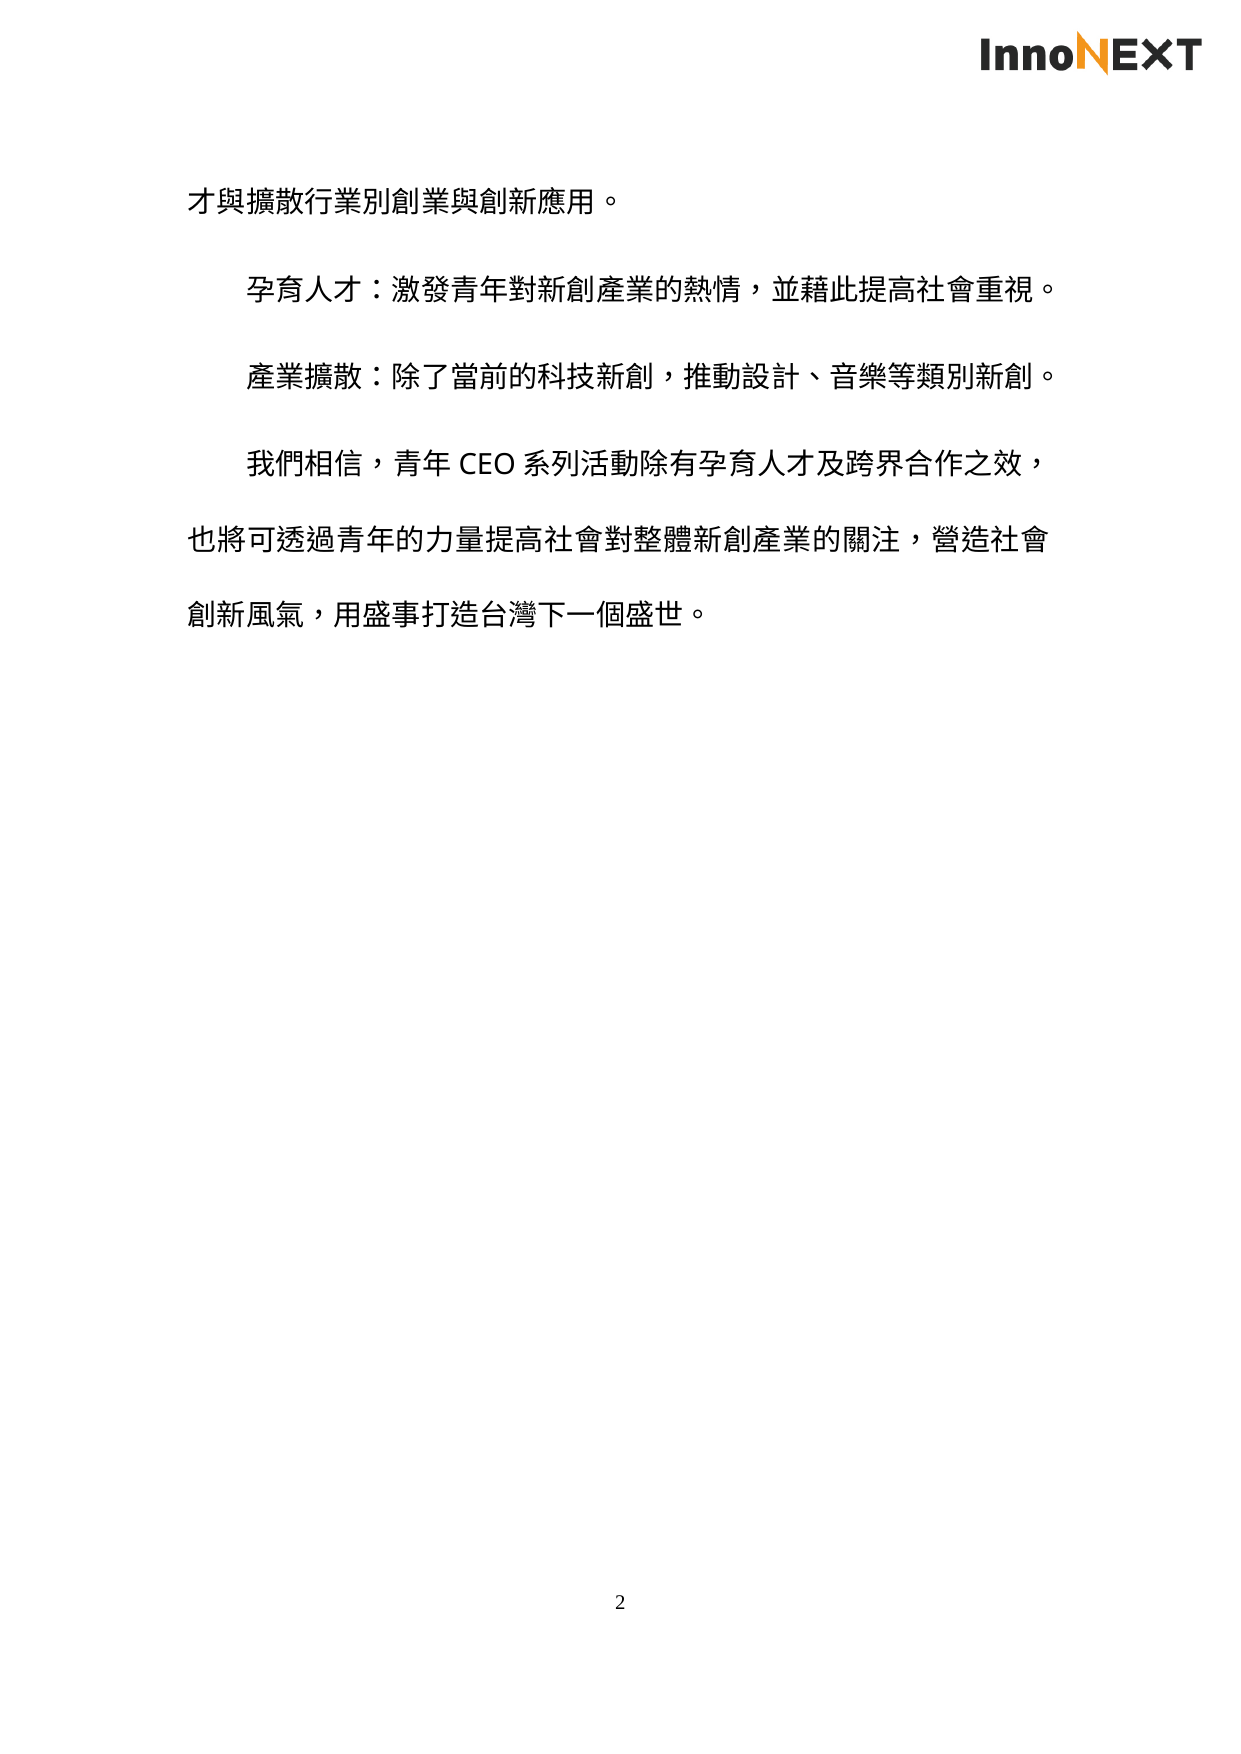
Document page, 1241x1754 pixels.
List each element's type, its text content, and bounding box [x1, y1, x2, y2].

picture [970, 8, 1210, 98]
text 我們相信，青年CEO系列活動除有孕育人才及跨界合作之效，也將可透過青年的力量提高社會對整體新創產業的關注，營造社會創新風氣，用盛事打造台灣下一個盛世。 [187, 425, 1053, 650]
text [187, 162, 1053, 237]
text 孕育人才：激發青年對新創產業的熱情，並藉此提高社會重視。 [187, 250, 1053, 325]
text 產業擴散：除了當前的科技新創，推動設計、音樂等類別新創。 [187, 337, 1053, 412]
